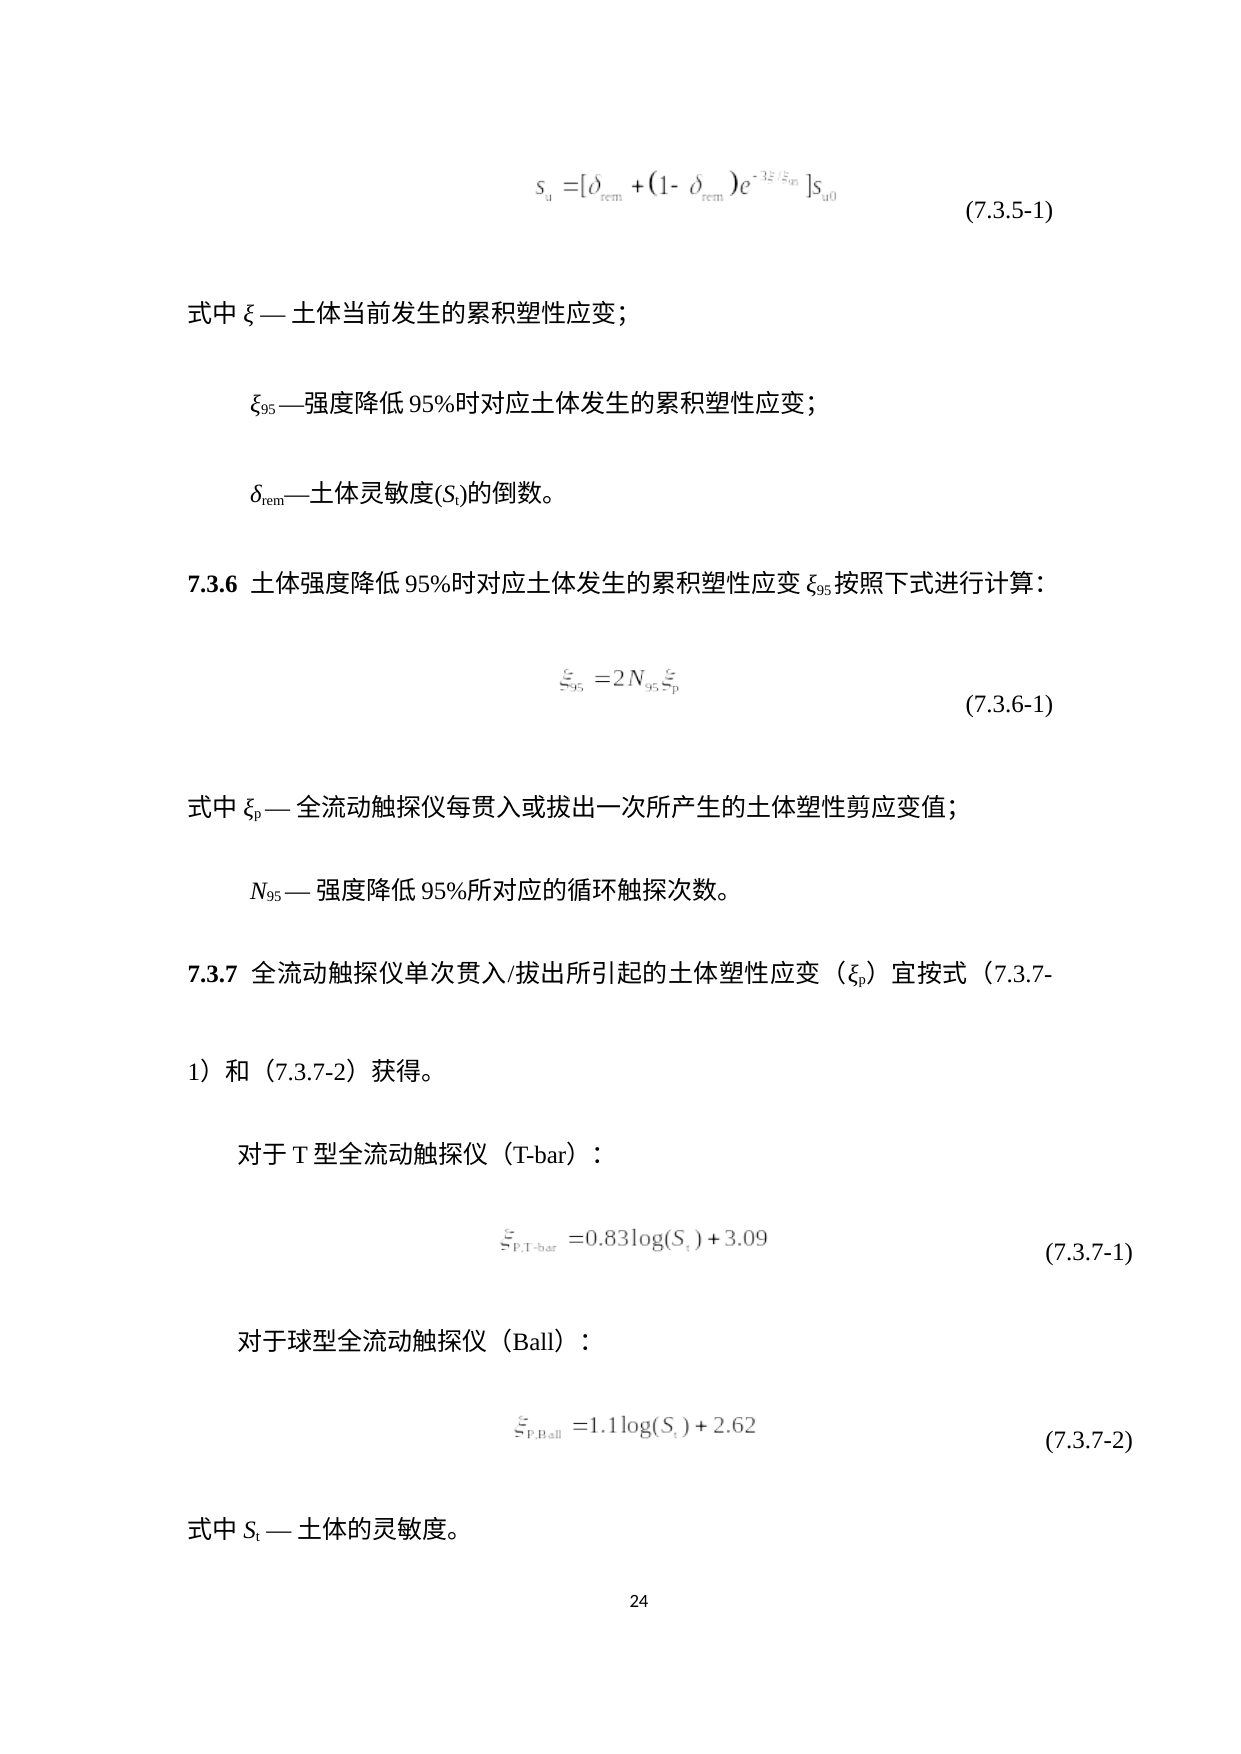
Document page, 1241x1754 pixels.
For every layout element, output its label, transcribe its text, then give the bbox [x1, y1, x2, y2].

text 7.3.6 土体强度降低95%时对应土体发生的累积塑性应变ξ95按照下式进行计算： [187, 549, 1053, 614]
text ξ95 —强度降低95%时对应土体发生的累积塑性应变； [187, 369, 1053, 434]
text 对于T型全流动触探仪（T-bar）： [187, 1120, 1053, 1185]
text (7.3.7-2) [187, 1407, 1053, 1472]
text δrem—土体灵敏度(St)的倒数。 [187, 459, 1053, 524]
text N95 — 强度降低95%所对应的循环触探次数。 [187, 856, 1053, 921]
text 式中 ξ — 土体当前发生的累积塑性应变； [187, 279, 1053, 344]
text 式中 St — 土体的灵敏度。 [187, 1495, 1053, 1560]
text 式中 ξp — 全流动触探仪每贯入或拔出一次所产生的土体塑性剪应变值； [187, 773, 1053, 838]
text 7.3.7 全流动触探仪单次贯入/拔出所引起的土体塑性应变（ξp）宜按式（7.3.7-1）和（7.3.7-2）获得。 [187, 939, 1053, 1102]
text 对于球型全流动触探仪（Ball）： [187, 1307, 1053, 1372]
text (7.3.5-1) [187, 155, 1053, 252]
text (7.3.6-1) [200, 649, 1053, 746]
text (7.3.7-1) [187, 1219, 1053, 1284]
